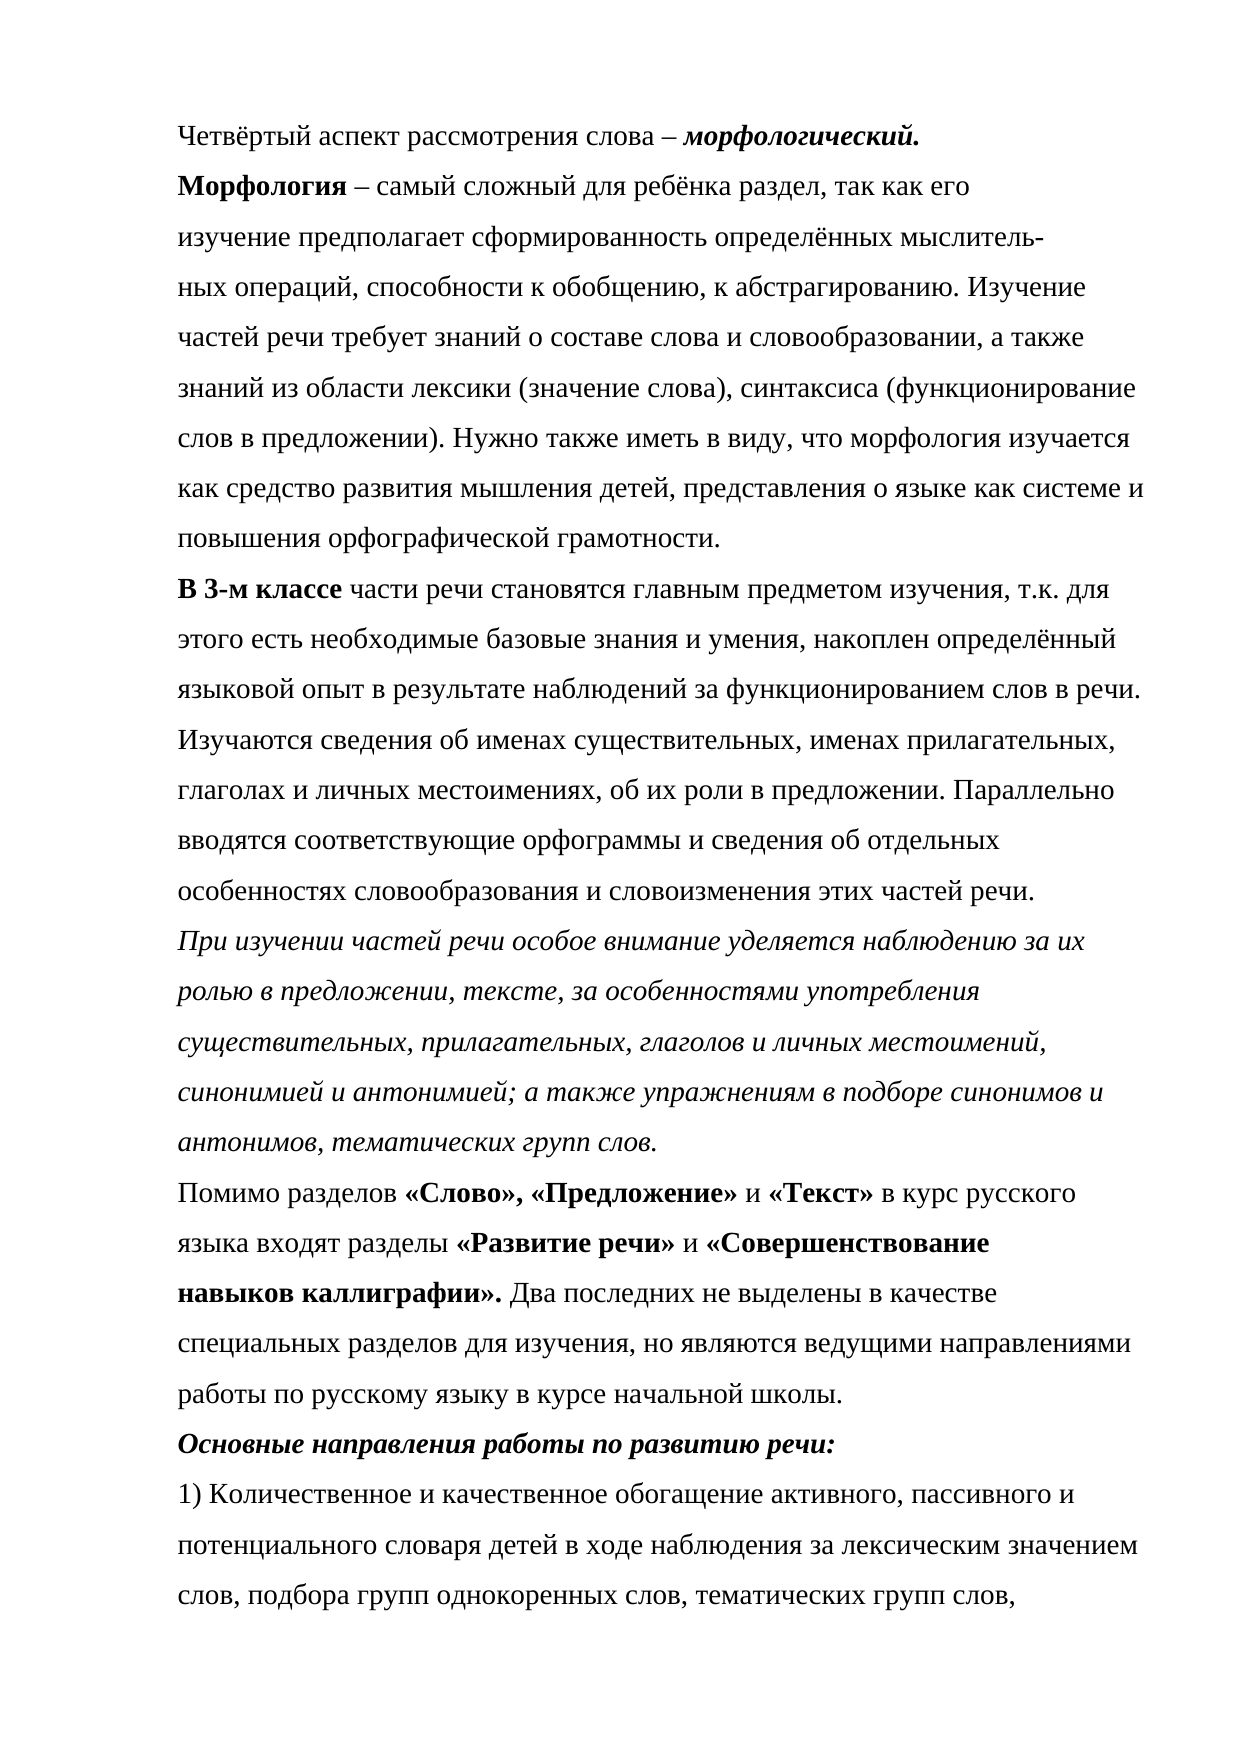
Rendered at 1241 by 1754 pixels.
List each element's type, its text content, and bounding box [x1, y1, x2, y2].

text Изучаются сведения об именах существительных, именах прилагательных, глаголах и личных местоимениях, об их роли в предложении. Параллельно вводятся соответствующие орфограммы и сведения об отдельных особенностях словообразования и словоизменения этих частей речи. [177, 722, 1152, 906]
text знаний из области лексики (значение слова), синтаксиса (функционирование слов в предложении). Нужно также иметь в виду, что морфология изучается как средство развития мышления детей, представления о языке как системе и повышения орфографической грамотности. [177, 370, 1152, 554]
text Основные направления работы по развитию речи: [177, 1426, 1152, 1460]
text При изучении частей речи особое внимание уделяется наблюдению за их ролью в предложении, тексте, за особенностями употребления существительных, прилагательных, глаголов и личных местоимений, синонимией и антонимией; а также упражнениям в подборе синонимов и антонимов, тематических групп слов. [177, 923, 1152, 1158]
text частей речи требует знаний о составе слова и словообразовании, а также [177, 319, 1152, 353]
text ных операций, способности к обобщению, к абстрагированию. Изучение [177, 269, 1152, 303]
text Четвёртый аспект рассмотрения слова – морфологический. [177, 118, 1152, 152]
text Морфология – самый сложный для ребёнка раздел, так как его [177, 168, 1152, 202]
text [177, 1477, 1152, 1611]
text Помимо разделов «Слово», «Предложение» и «Текст» в курс русского языка входят разделы «Развитие речи» и «Совершенствование [177, 1175, 1152, 1258]
text В 3-м классе части речи становятся главным предметом изучения, т.к. для этого есть необходимые базовые знания и умения, накоплен определённый языковой опыт в результате наблюдений за функционированием слов в речи. [177, 571, 1152, 705]
text навыков каллиграфии». Два последних не выделены в качестве специальных разделов для изучения, но являются ведущими направлениями работы по русскому языку в курсе начальной школы. [177, 1275, 1152, 1409]
text изучение предполагает сформированность определённых мыслитель- [177, 219, 1152, 252]
